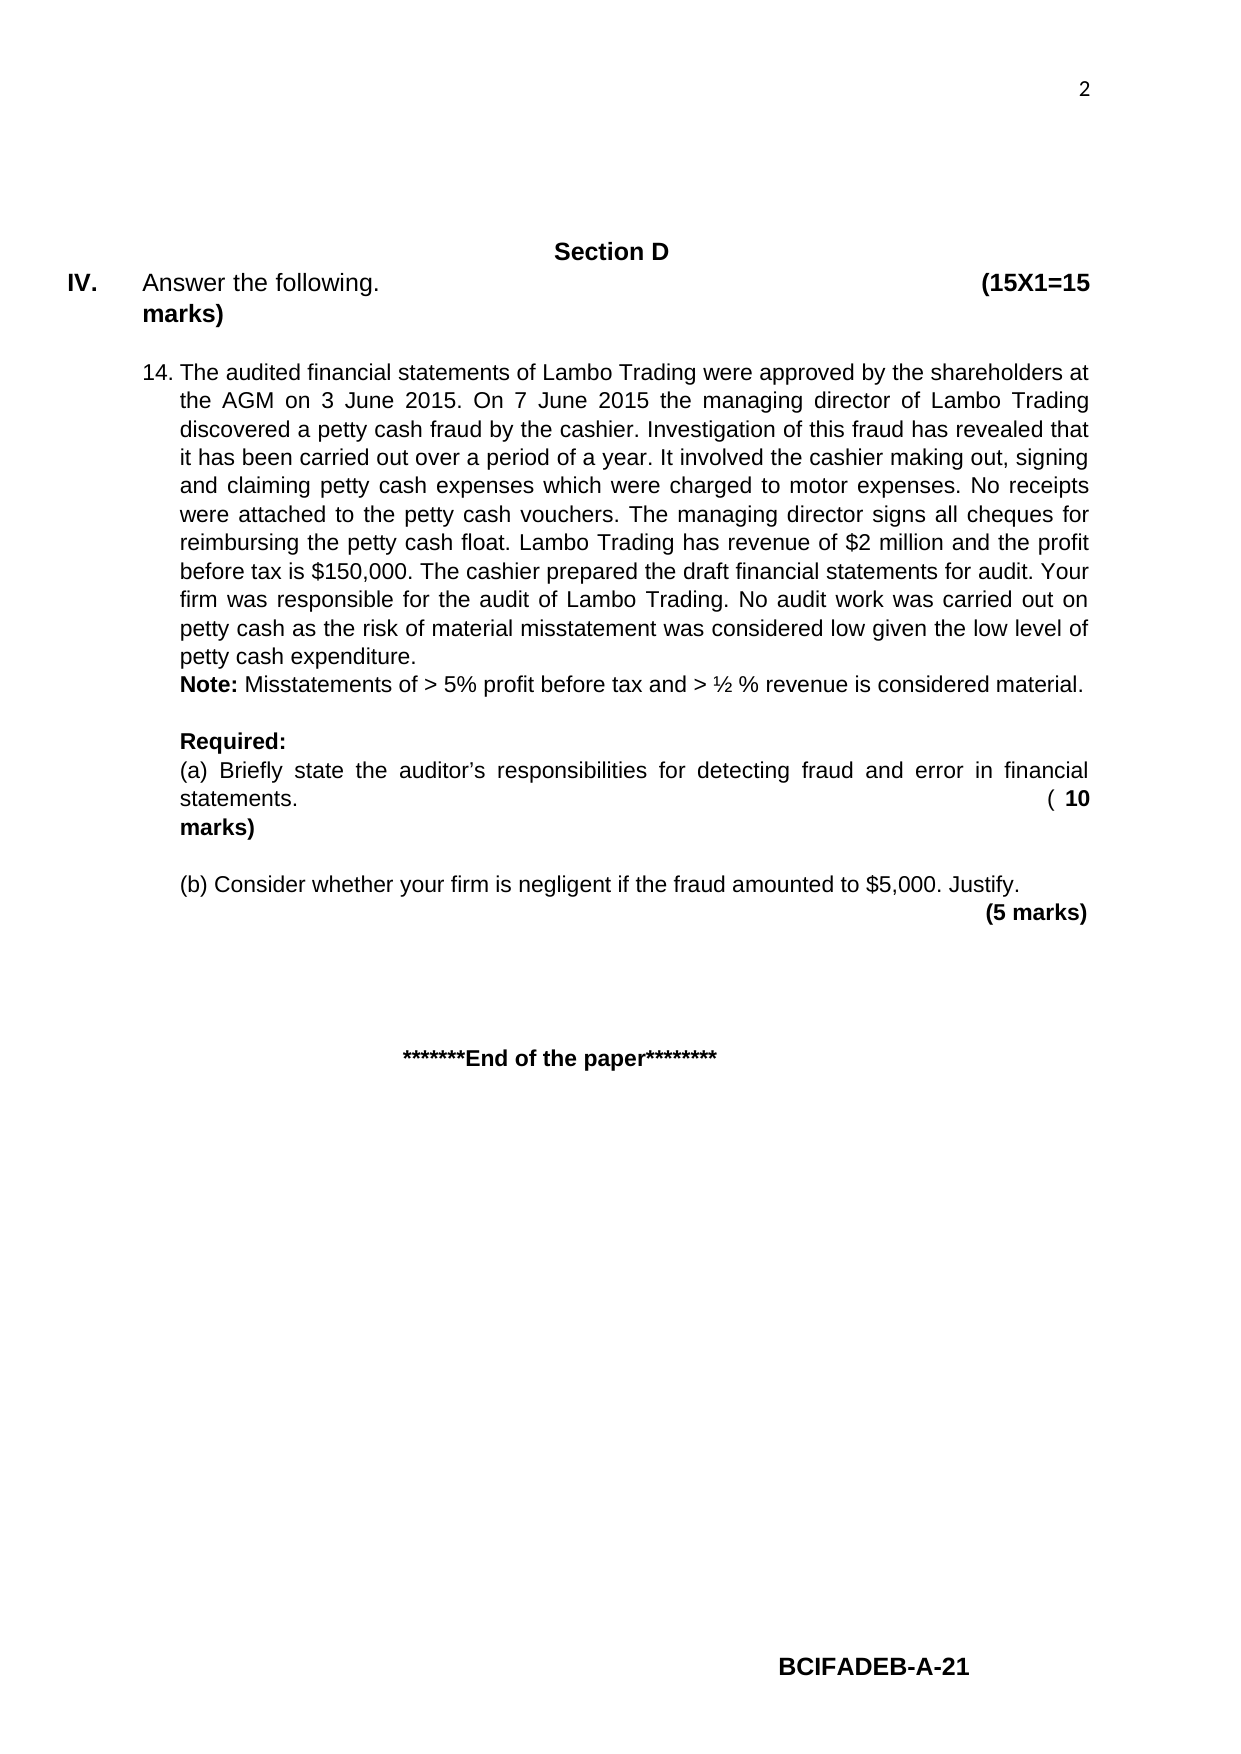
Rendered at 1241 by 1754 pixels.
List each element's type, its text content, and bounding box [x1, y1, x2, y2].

text Section D [133, 237, 1090, 266]
list The audited financial statements of Lambo Trading were approved by the shareholders at the AGM on 3 June 2015. On 7 June 2015 the managing director of Lambo Trading discovered a petty cash fraud by the cashier. Investigation of this fraud has revealed that it has been carried out over a period of a year. It involved the cashier making out, signing and claiming petty cash expenses which were charged to motor expenses. No receipts were attached to the petty cash vouchers. The managing director signs all cheques for reimbursing the petty cash float. Lambo Trading has revenue of $2 million and the profit before tax is $150,000. The cashier prepared the draft financial statements for audit. Your firm was responsible for the audit of Lambo Trading. No audit work was carried out on petty cash as the risk of material misstatement was considered low given the low level of petty cash expenditure. [142, 359, 1090, 669]
list (b) Consider whether your firm is negligent if the fraud amounted to $5,000. Justify. [179, 871, 1090, 897]
text (5 marks) [29, 899, 1090, 925]
list Required: [179, 728, 1090, 755]
list (a) Briefly state the auditor’s responsibilities for detecting fraud and error in financial statements. (10 marks) [179, 757, 1090, 840]
text *******End of the paper******** [29, 1045, 1090, 1071]
list Answer the following. (15X1=15 marks) [67, 268, 1090, 328]
list Note: Misstatements of > 5% profit before tax and > ½ % revenue is considered material. [179, 671, 1090, 698]
